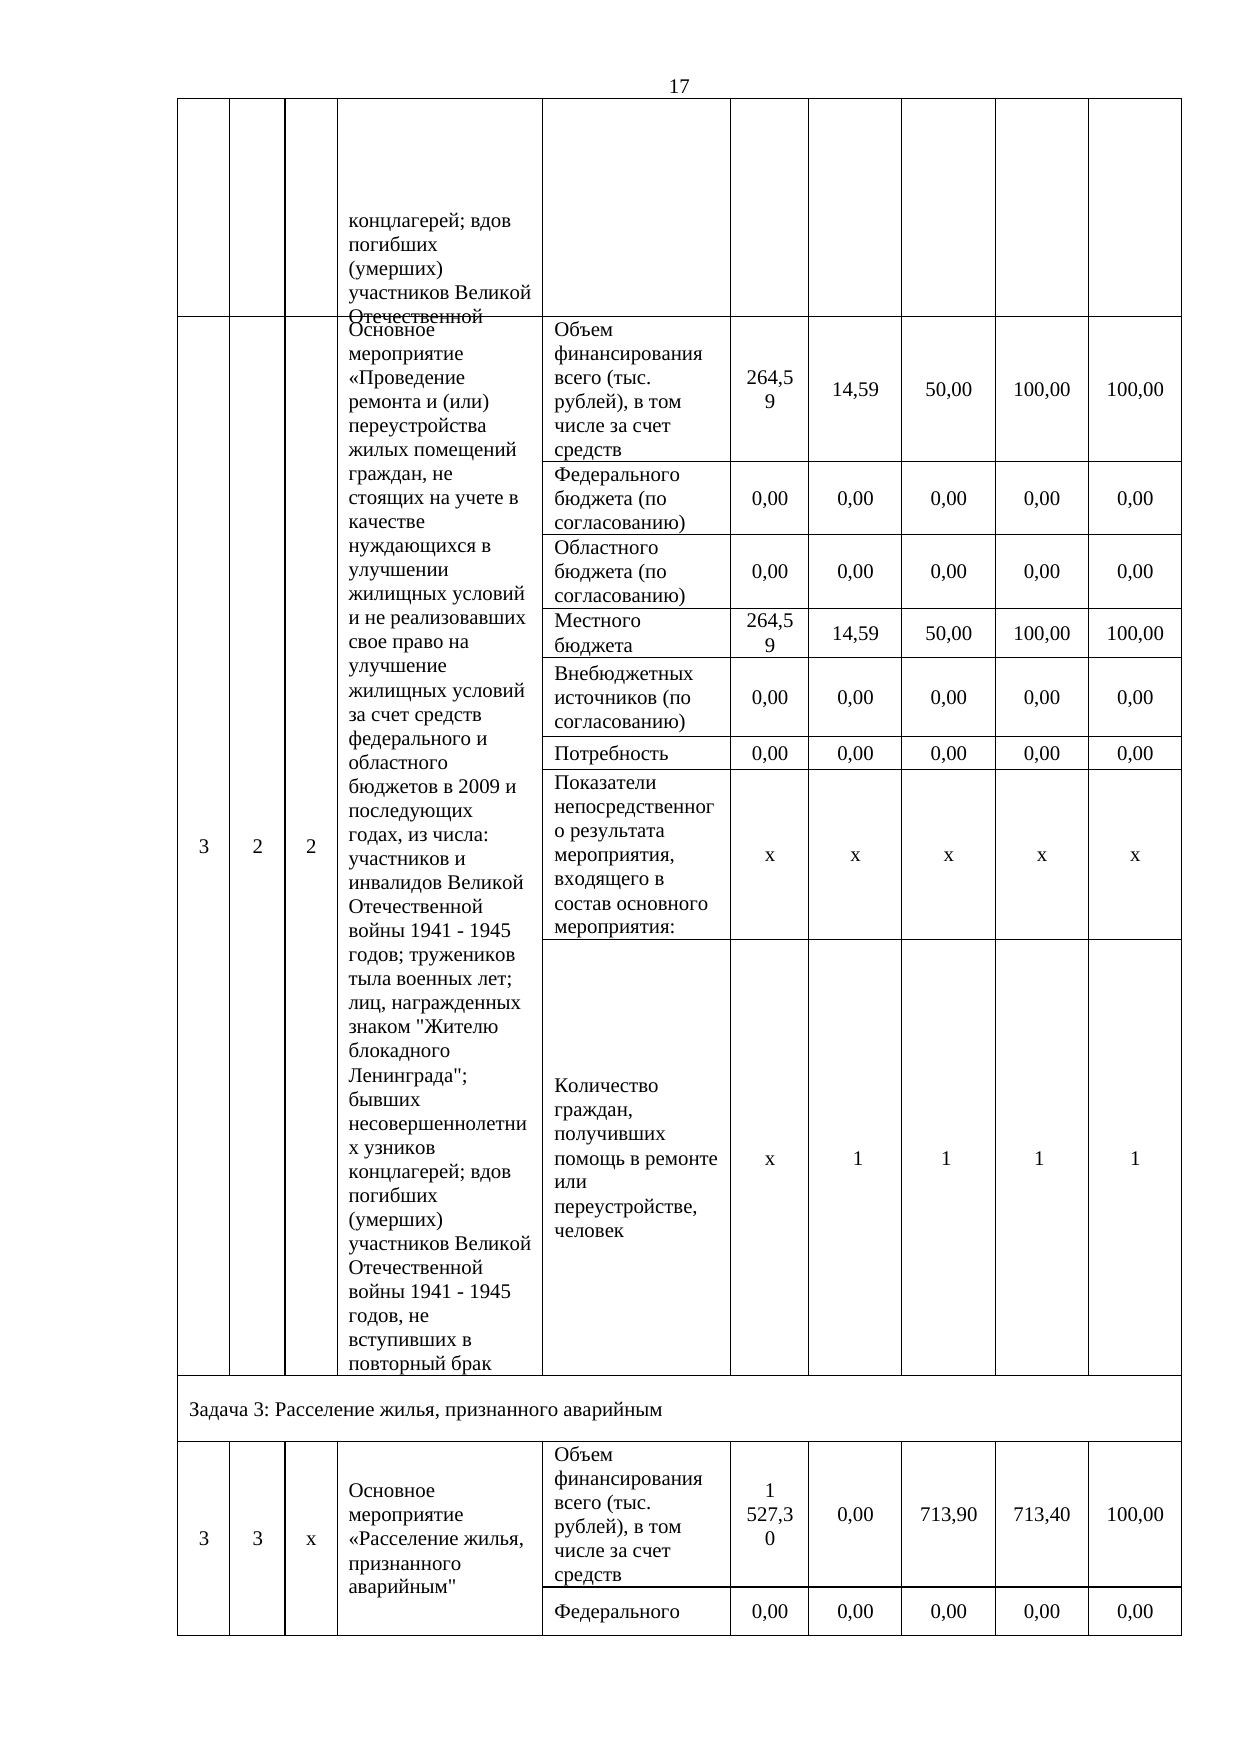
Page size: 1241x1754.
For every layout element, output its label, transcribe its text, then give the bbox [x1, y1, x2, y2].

table_cell 0,00 [809, 462, 901, 534]
table_cell 0,00 [996, 535, 1088, 607]
table_cell 0,00 [731, 462, 808, 534]
table_cell 100,00 [1089, 609, 1181, 657]
table_cell 0,00 [809, 1588, 901, 1635]
table_cell 14,59 [809, 609, 901, 657]
table_cell 0,00 [996, 1588, 1088, 1635]
table_cell 0,00 [996, 658, 1088, 736]
table_cell х [286, 1442, 337, 1635]
table_cell 1 [902, 940, 995, 1375]
table_cell х [902, 770, 995, 938]
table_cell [543, 1588, 730, 1635]
table_cell 0,00 [1089, 535, 1181, 607]
table_cell 1 [1089, 940, 1181, 1375]
table_cell 100,00 [1089, 1442, 1181, 1586]
table_cell 1 [996, 940, 1088, 1375]
table_cell х [731, 770, 808, 938]
table_cell 264,59 [731, 609, 808, 657]
table_cell 100,00 [1089, 317, 1181, 461]
table_cell 50,00 [902, 609, 995, 657]
table_cell 1 [1089, 99, 1181, 316]
table_cell 50,00 [902, 317, 995, 461]
table_cell 0,00 [1089, 1588, 1181, 1635]
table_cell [543, 99, 730, 316]
table_cell 0,00 [902, 1588, 995, 1635]
table_cell 713,90 [902, 1442, 995, 1586]
table_cell Объем финансирования всего (тыс. рублей), в том числе за счет средств [543, 1442, 730, 1586]
table_cell 0,00 [809, 737, 901, 769]
table_cell 3 [178, 317, 229, 1375]
table_cell Основное мероприятие «Расселение жилья, признанного аварийным" [338, 1442, 542, 1635]
table_cell Основное мероприятие «Проведение ремонта и (или) переустройства жилых помещений граждан, не стоящих на учете в качестве нуждающихся в улучшении жилищных условий и не реализовавших свое право на улучшение жилищных условий за счет средств федерального и областного бюджетов в 2009 и последующих годах, из числа: участников и инвалидов Великой Отечественной войны 1941 - 1945 годов; тружеников тыла военных лет; лиц, награжденных знаком "Жителю блокадного Ленинграда"; бывших несовершеннолетних узников концлагерей; вдов погибших (умерших) участников Великой Отечественной войны 1941 - 1945 годов, не вступивших в повторный брак [338, 317, 542, 1375]
table_cell 14,59 [809, 317, 901, 461]
table_cell Внебюджетных источников (по согласованию) [543, 658, 730, 736]
table_cell 2 [286, 317, 337, 1375]
table_cell 0,00 [902, 535, 995, 607]
table_cell 1 [809, 940, 901, 1375]
table_cell Задача 3: Расселение жилья, признанного аварийным [178, 1376, 1181, 1441]
table_cell 100,00 [996, 317, 1088, 461]
table_cell х [731, 99, 808, 316]
table_cell 0,00 [902, 462, 995, 534]
table_cell х [731, 940, 808, 1375]
table_cell Федерального бюджета (по согласованию) [543, 462, 730, 534]
table_cell 0,00 [996, 462, 1088, 534]
table_cell 0,00 [809, 658, 901, 736]
table_cell 3 [230, 1442, 284, 1635]
table_cell 1 [996, 99, 1088, 316]
table_cell 1 527,30 [731, 1442, 808, 1586]
table_cell 0,00 [731, 737, 808, 769]
table_cell 0,00 [902, 658, 995, 736]
table_cell 0,00 [996, 737, 1088, 769]
table_cell 0,00 [731, 658, 808, 736]
table_cell Объем финансирования всего (тыс. рублей), в том числе за счет средств [543, 317, 730, 461]
table_cell 0,00 [809, 1442, 901, 1586]
table_cell 1 [902, 99, 995, 316]
table_cell 100,00 [996, 609, 1088, 657]
table_cell 0,00 [809, 535, 901, 607]
table_cell х [996, 770, 1088, 938]
table_cell Потребность [543, 737, 730, 769]
table_cell 0,00 [1089, 462, 1181, 534]
table_cell 0,00 [1089, 737, 1181, 769]
table_cell 3 [178, 1442, 229, 1635]
table_cell 264,59 [731, 317, 808, 461]
table_cell 0,00 [731, 535, 808, 607]
table_cell 713,40 [996, 1442, 1088, 1586]
table_cell х [1089, 770, 1181, 938]
table_cell 0,00 [902, 737, 995, 769]
table_cell х [809, 770, 901, 938]
table_cell Количество граждан, получивших помощь в ремонте или переустройстве, человек [543, 940, 730, 1375]
table_cell 0,00 [731, 1588, 808, 1635]
table_cell 0,00 [1089, 658, 1181, 736]
table_cell Областного бюджета (по согласованию) [543, 535, 730, 607]
table_cell Местного бюджета [543, 609, 730, 657]
table_cell 2 [230, 317, 284, 1375]
table_cell Показатели непосредственного результата мероприятия, входящего в состав основного мероприятия: [543, 770, 730, 938]
table_cell 1 [809, 99, 901, 316]
